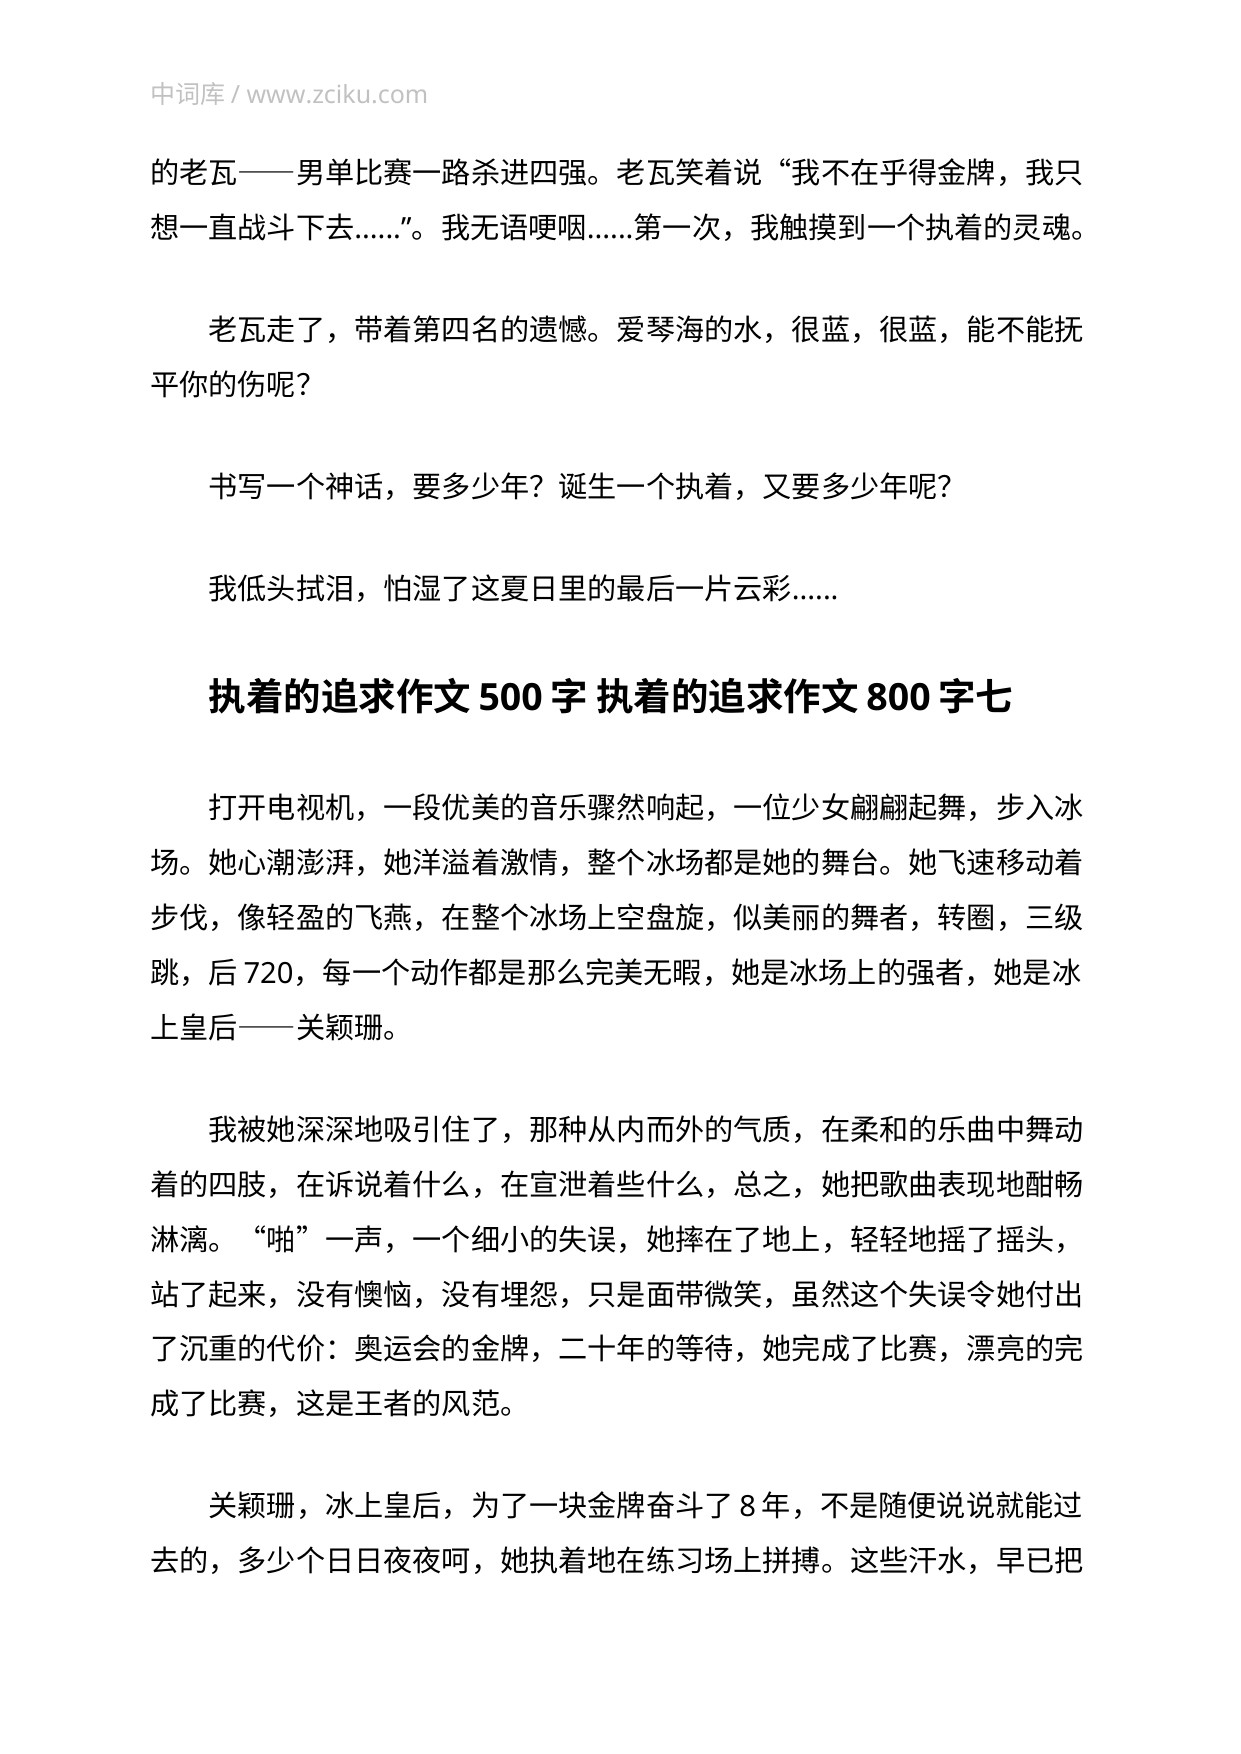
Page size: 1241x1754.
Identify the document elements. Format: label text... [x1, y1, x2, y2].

text 执着的追求作文500字 执着的追求作文800字七 [150, 667, 1090, 722]
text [150, 150, 1090, 247]
text 我低头拭泪，怕湿了这夏日里的最后一片云彩...... [150, 565, 1090, 608]
text 老瓦走了，带着第四名的遗憾。爱琴海的水，很蓝，很蓝，能不能抚平你的伤呢？ [150, 307, 1090, 404]
text 打开电视机，一段优美的音乐骤然响起，一位少女翩翩起舞，步入冰场。她心潮澎湃，她洋溢着激情，整个冰场都是她的舞台。她飞速移动着步伐，像轻盈的飞燕，在整个冰场上空盘旋，似美丽的舞者，转圈，三级跳，后720，每一个动作都是那么完美无暇，她是冰场上的强者，她是冰上皇后——关颖珊。 [150, 785, 1090, 1047]
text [150, 1483, 1090, 1580]
text 我被她深深地吸引住了，那种从内而外的气质，在柔和的乐曲中舞动着的四肢，在诉说着什么，在宣泄着些什么，总之，她把歌曲表现地酣畅淋漓。“啪”一声，一个细小的失误，她摔在了地上，轻轻地摇了摇头，站了起来，没有懊恼，没有埋怨，只是面带微笑，虽然这个失误令她付出了沉重的代价：奥运会的金牌，二十年的等待，她完成了比赛，漂亮的完成了比赛，这是王者的风范。 [150, 1106, 1090, 1423]
text 书写一个神话，要多少年？诞生一个执着，又要多少年呢？ [150, 463, 1090, 506]
